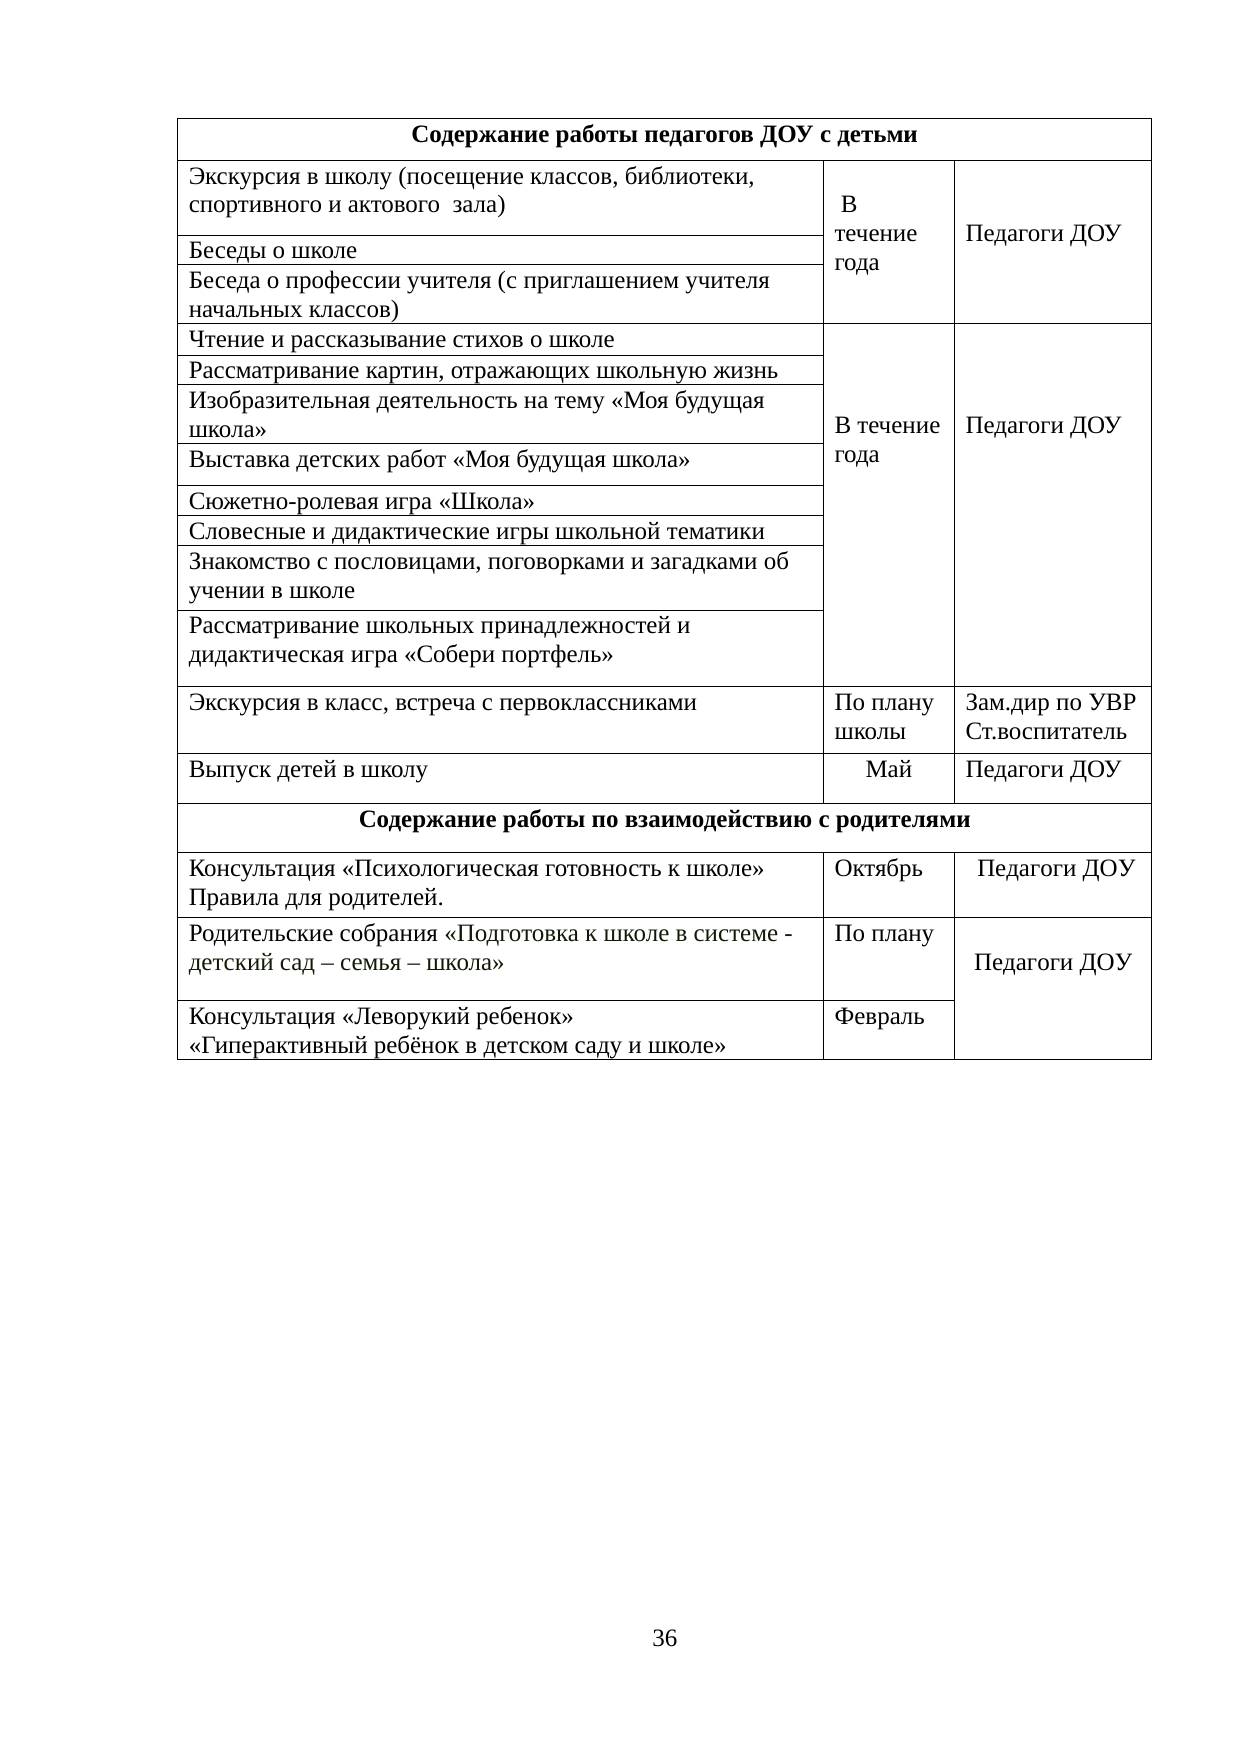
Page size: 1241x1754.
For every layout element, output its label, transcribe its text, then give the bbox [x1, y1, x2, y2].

table_cell Выпуск детей в школу [178, 754, 823, 803]
table_cell Родительские собрания «Подготовка к школе в системе - детский сад – семья – школа» [178, 918, 823, 1000]
table_cell Экскурсия в класс, встреча с первоклассниками [178, 687, 823, 753]
table_cell Словесные и дидактические игры школьной тематики [178, 516, 823, 545]
table_cell Беседа о профессии учителя (с приглашением учителя начальных классов) [178, 265, 823, 323]
table_cell Беседы о школе [178, 236, 823, 264]
table_cell Педагоги ДОУ [955, 324, 1151, 686]
table_cell Педагоги ДОУ [955, 918, 1151, 1058]
table_cell В течение года [824, 324, 954, 686]
table_cell Зам.дир по УВР Ст.воспитатель [955, 687, 1151, 753]
table_cell Знакомство с пословицами, поговорками и загадками об учении в школе [178, 546, 823, 609]
table_cell Экскурсия в школу (посещение классов, библиотеки, спортивного и актового зала) [178, 161, 823, 234]
table_cell Педагоги ДОУ [955, 754, 1151, 803]
table_cell Рассматривание картин, отражающих школьную жизнь [178, 356, 823, 384]
table_cell Консультация «Психологическая готовность к школе» Правила для родителей. [178, 853, 823, 917]
table_cell Содержание работы по взаимодействию с родителями [178, 804, 1151, 852]
table_cell По плану школы [824, 687, 954, 753]
table_cell Октябрь [824, 853, 954, 917]
table_cell Рассматривание школьных принадлежностей и дидактическая игра «Собери портфель» [178, 611, 823, 686]
table_cell Сюжетно-ролевая игра «Школа» [178, 486, 823, 515]
table_cell Чтение и рассказывание стихов о школе [178, 324, 823, 354]
table_cell Педагоги ДОУ [955, 161, 1151, 323]
table_cell Консультация «Леворукий ребенок» «Гиперактивный ребёнок в детском саду и школе» [178, 1001, 823, 1058]
table_cell Педагоги ДОУ [955, 853, 1151, 917]
table_cell Содержание работы педагогов ДОУ с детьми [178, 119, 1151, 160]
table_cell Изобразительная деятельность на тему «Моя будущая школа» [178, 385, 823, 443]
table_cell Май [824, 754, 954, 803]
table_cell По плану [824, 918, 954, 1000]
table_cell В течение года [824, 161, 954, 323]
table_cell Февраль [824, 1001, 954, 1058]
table_cell Выставка детских работ «Моя будущая школа» [178, 444, 823, 485]
